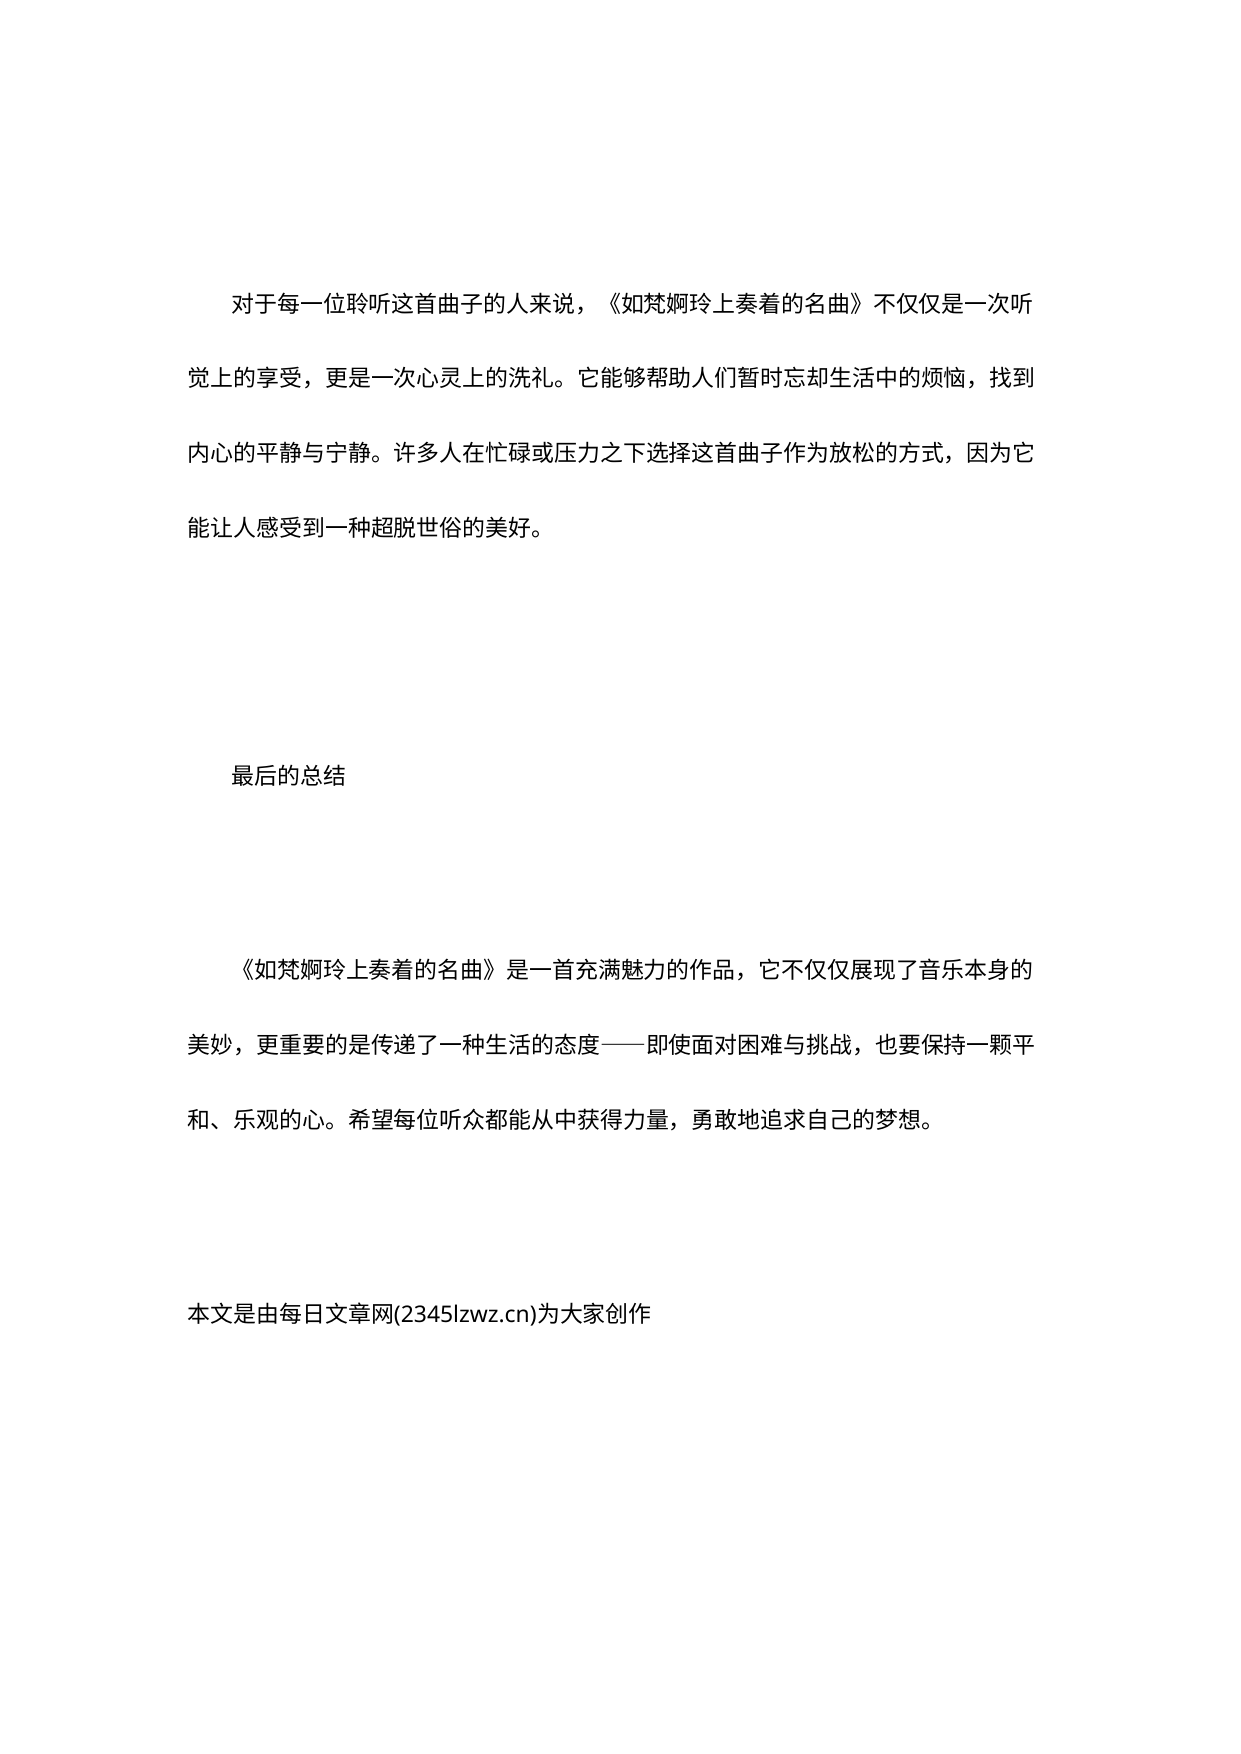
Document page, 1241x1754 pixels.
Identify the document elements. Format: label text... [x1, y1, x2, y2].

text 最后的总结 [187, 742, 1053, 807]
text 本文是由每日文章网(2345lzwz.cn)为大家创作 [187, 1280, 1053, 1345]
text 对于每一位聆听这首曲子的人来说，《如梵婀玲上奏着的名曲》不仅仅是一次听觉上的享受，更是一次心灵上的洗礼。它能够帮助人们暂时忘却生活中的烦恼，找到内心的平静与宁静。许多人在忙碌或压力之下选择这首曲子作为放松的方式，因为它能让人感受到一种超脱世俗的美好。 [187, 270, 1053, 559]
text 《如梵婀玲上奏着的名曲》是一首充满魅力的作品，它不仅仅展现了音乐本身的美妙，更重要的是传递了一种生活的态度——即使面对困难与挑战，也要保持一颗平和、乐观的心。希望每位听众都能从中获得力量，勇敢地追求自己的梦想。 [187, 936, 1053, 1151]
